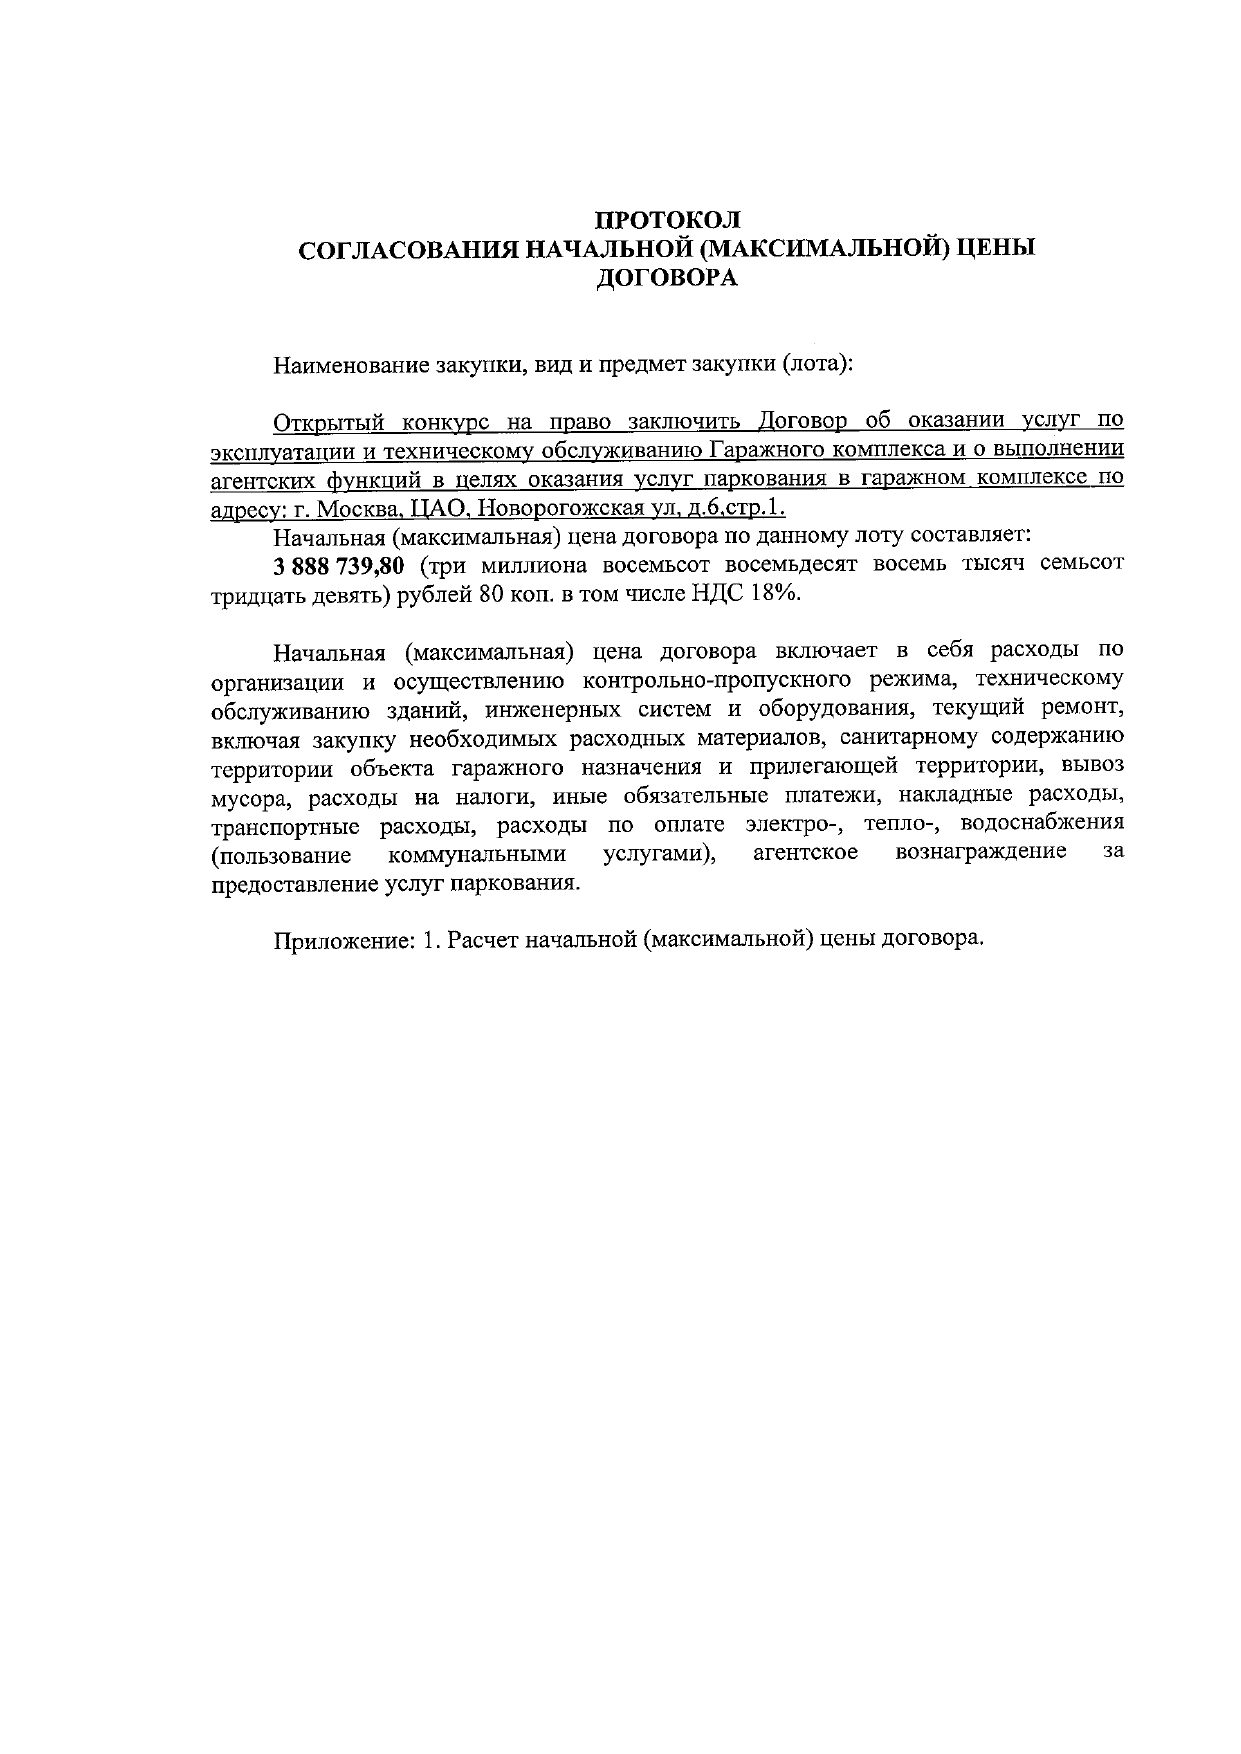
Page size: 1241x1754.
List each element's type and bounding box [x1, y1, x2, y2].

picture [118, 118, 1182, 1623]
